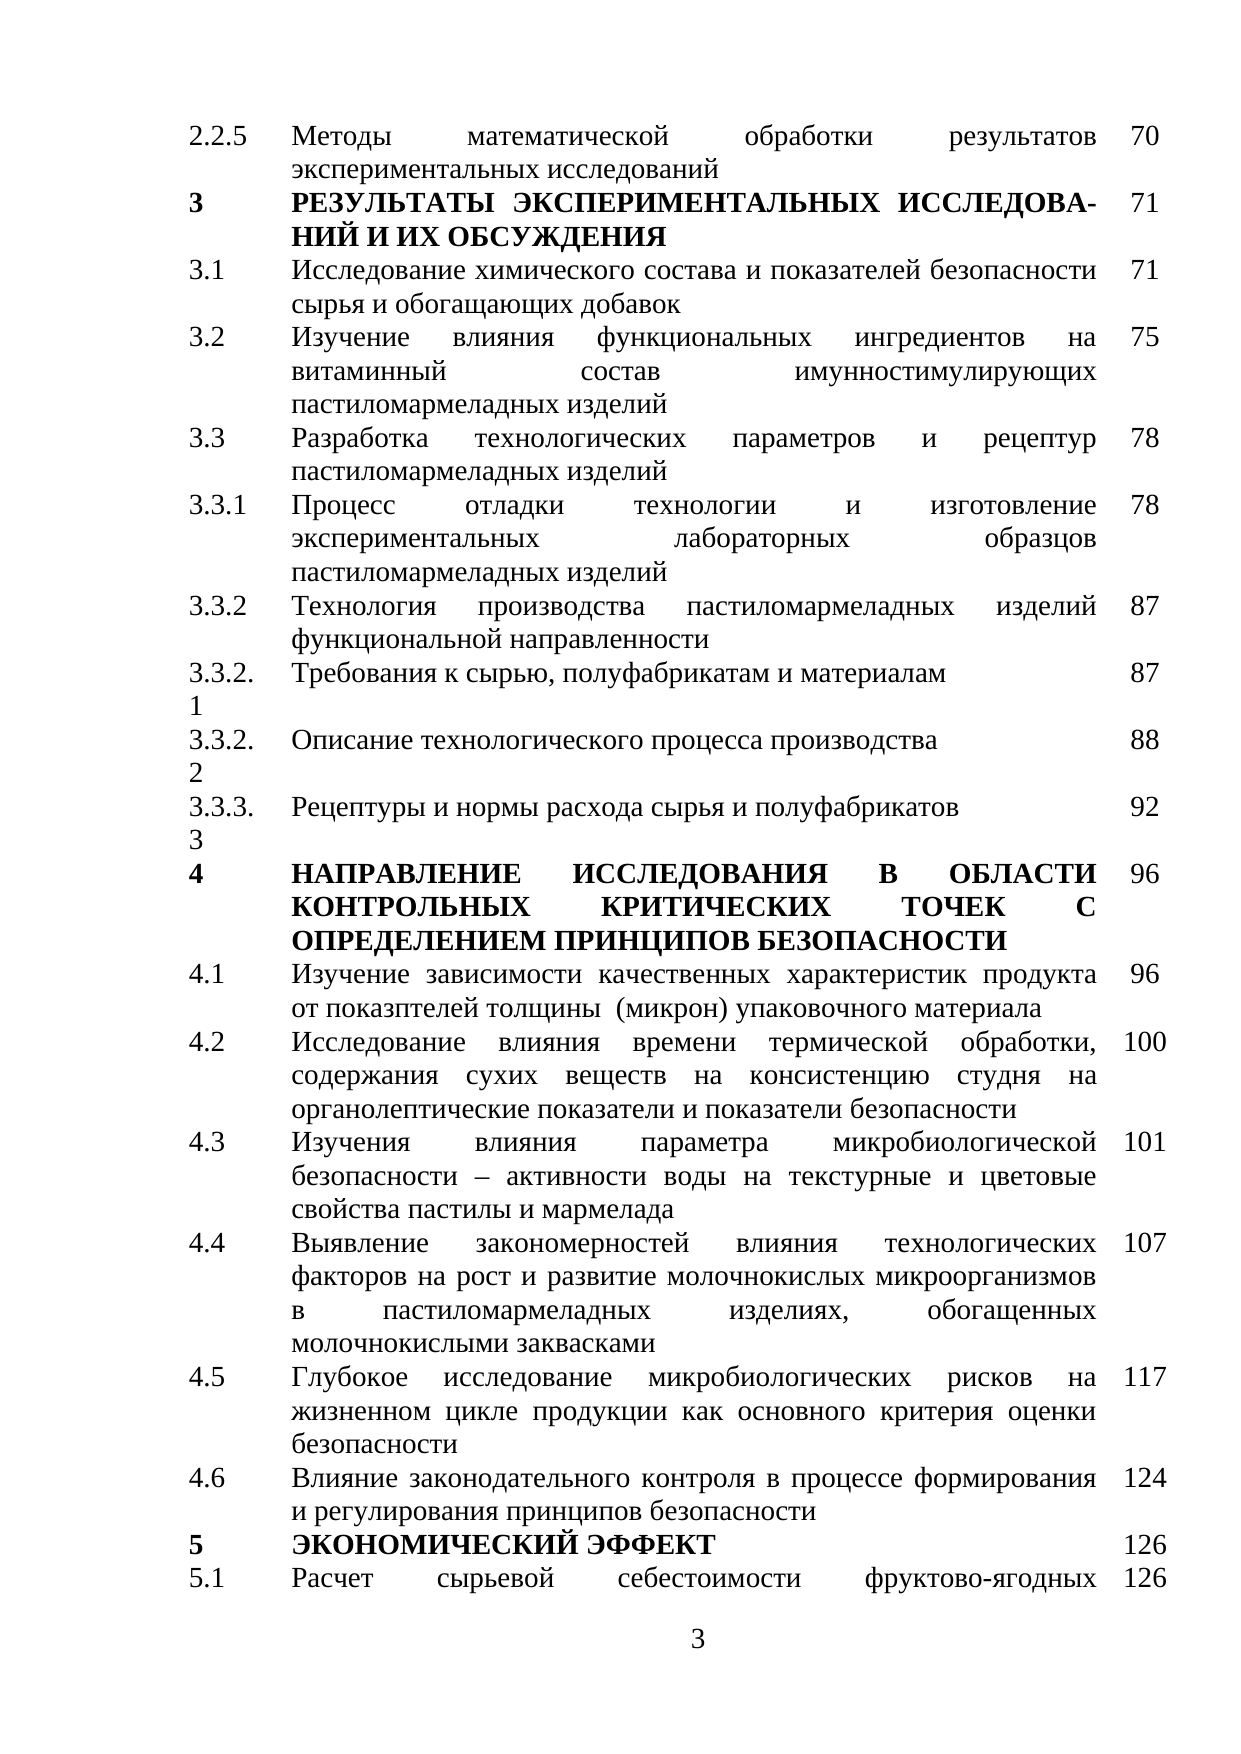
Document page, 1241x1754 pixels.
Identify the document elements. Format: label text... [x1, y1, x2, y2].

table_cell 3 [177, 185, 280, 252]
table_cell 92 [1109, 789, 1181, 856]
table_cell 126 [1109, 1527, 1181, 1560]
table_cell 4.3 [177, 1124, 280, 1225]
table_cell 71 [1109, 252, 1181, 319]
table_cell 101 [1109, 1124, 1181, 1225]
table_cell Методы математической обработки результатов экспериментальных исследований [280, 118, 1108, 185]
table_cell 3.3.2 [177, 588, 280, 655]
table_cell Описание технологического процесса производства [280, 722, 1108, 789]
table_cell Влияние законодательного контроля в процессе формирования и регулирования принципов безопасности [280, 1460, 1108, 1527]
table_cell 126 [1109, 1560, 1181, 1594]
table_cell 4.5 [177, 1359, 280, 1460]
table_cell Процесс отладки технологии и изготовление экспериментальных лабораторных образцов пастиломармеладных изделий [280, 487, 1108, 588]
table_cell 87 [1109, 655, 1181, 722]
table_cell Изучение зависимости качественных характеристик продукта от показптелей толщины (микрон) упаковочного материала [280, 957, 1108, 1024]
table_cell 5.1 [177, 1560, 280, 1594]
table_cell Рецептуры и нормы расхода сырья и полуфабрикатов [280, 789, 1108, 856]
table_cell Исследование влияния времени термической обработки, содержания сухих веществ на консистенцию студня на органолептические показатели и показатели безопасности [280, 1024, 1108, 1124]
table_cell Глубокое исследование микробиологических рисков на жизненном цикле продукции как основного критерия оценки безопасности [280, 1359, 1108, 1460]
table_cell НАПРАВЛЕНИЕ ИССЛЕДОВАНИЯ В ОБЛАСТИ КОНТРОЛЬНЫХ КРИТИЧЕСКИХ ТОЧЕК С ОПРЕДЕЛЕНИЕМ ПРИНЦИПОВ БЕЗОПАСНОСТИ [280, 856, 1108, 957]
table_cell Выявление закономерностей влияния технологических факторов на рост и развитие молочнокислых микроорганизмов в пастиломармеладных изделиях, обогащенных молочнокислыми заквасками [280, 1225, 1108, 1359]
table_cell 4 [177, 856, 280, 957]
table_cell 100 [1109, 1024, 1181, 1124]
table_cell 3.3.2.1 [177, 655, 280, 722]
table_cell 124 [1109, 1460, 1181, 1527]
table_cell 96 [1109, 856, 1181, 957]
table_cell 87 [1109, 588, 1181, 655]
table_cell Технология производства пастиломармеладных изделий функциональной направленности [280, 588, 1108, 655]
table_cell 78 [1109, 487, 1181, 588]
table_cell 2.2.5 [177, 118, 280, 185]
table_cell 3.1 [177, 252, 280, 319]
table_cell ЭКОНОМИЧЕСКИЙ ЭФФЕКТ [280, 1527, 1108, 1560]
table_cell Изучения влияния параметра микробиологической безопасности – активности воды на текстурные и цветовые свойства пастилы и мармелада [280, 1124, 1108, 1225]
table_cell 3.2 [177, 319, 280, 420]
table_cell 88 [1109, 722, 1181, 789]
table_cell 70 [1109, 118, 1181, 185]
table_cell 71 [1109, 185, 1181, 252]
table_cell 96 [1109, 957, 1181, 1024]
table_cell Исследование химического состава и показателей безопасности сырья и обогащающих добавок [280, 252, 1108, 319]
table_cell 4.1 [177, 957, 280, 1024]
table_cell 4.4 [177, 1225, 280, 1359]
table_cell Разработка технологических параметров и рецептур пастиломармеладных изделий [280, 420, 1108, 487]
table_cell 107 [1109, 1225, 1181, 1359]
table_cell 5 [177, 1527, 280, 1560]
table_cell 3.3 [177, 420, 280, 487]
table_cell Требования к сырью, полуфабрикатам и материалам [280, 655, 1108, 722]
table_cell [280, 1560, 1108, 1594]
table_cell 4.6 [177, 1460, 280, 1527]
table_cell 78 [1109, 420, 1181, 487]
table_cell 117 [1109, 1359, 1181, 1460]
table_cell РЕЗУЛЬТАТЫ ЭКСПЕРИМЕНТАЛЬНЫХ ИССЛЕДОВА-НИЙ И ИХ ОБСУЖДЕНИЯ [280, 185, 1108, 252]
table_cell 75 [1109, 319, 1181, 420]
table_cell 4.2 [177, 1024, 280, 1124]
table_cell 3.3.2.2 [177, 722, 280, 789]
table_cell 3.3.1 [177, 487, 280, 588]
table_cell 3.3.3.3 [177, 789, 280, 856]
table_cell Изучение влияния функциональных ингредиентов на витаминный состав имунностимулирующих пастиломармеладных изделий [280, 319, 1108, 420]
